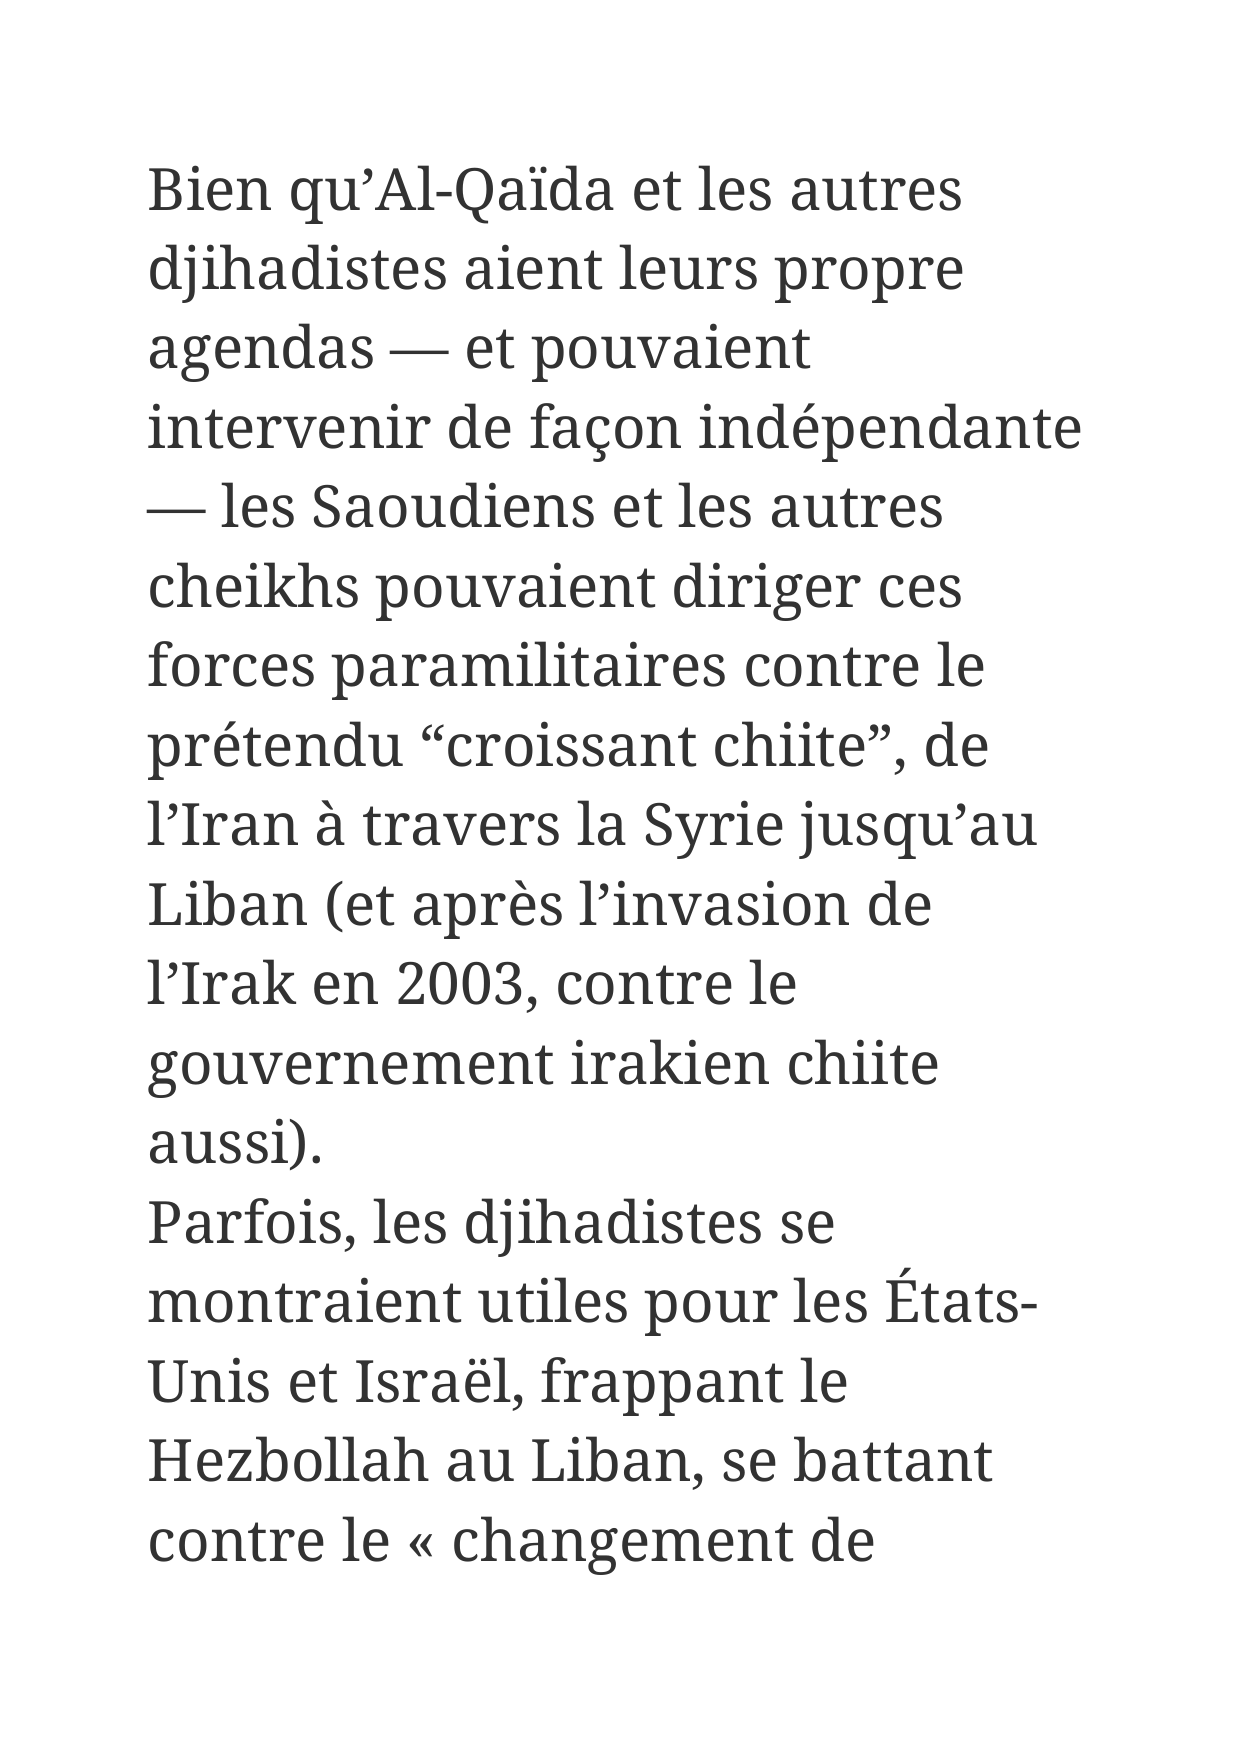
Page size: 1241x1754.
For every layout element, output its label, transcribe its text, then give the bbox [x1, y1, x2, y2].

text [148, 1181, 1093, 1578]
text Bien qu’Al-Qaïda et les autres djihadistes aient leurs propre agendas — et pouvaient intervenir de façon indépendante — les Saoudiens et les autres cheikhs pouvaient diriger ces forces paramilitaires contre le prétendu “croissant chiite”, de l’Iran à travers la Syrie jusqu’au Liban (et après l’invasion de l’Irak en 2003, contre le gouvernement irakien chiite aussi). [148, 148, 1093, 1181]
